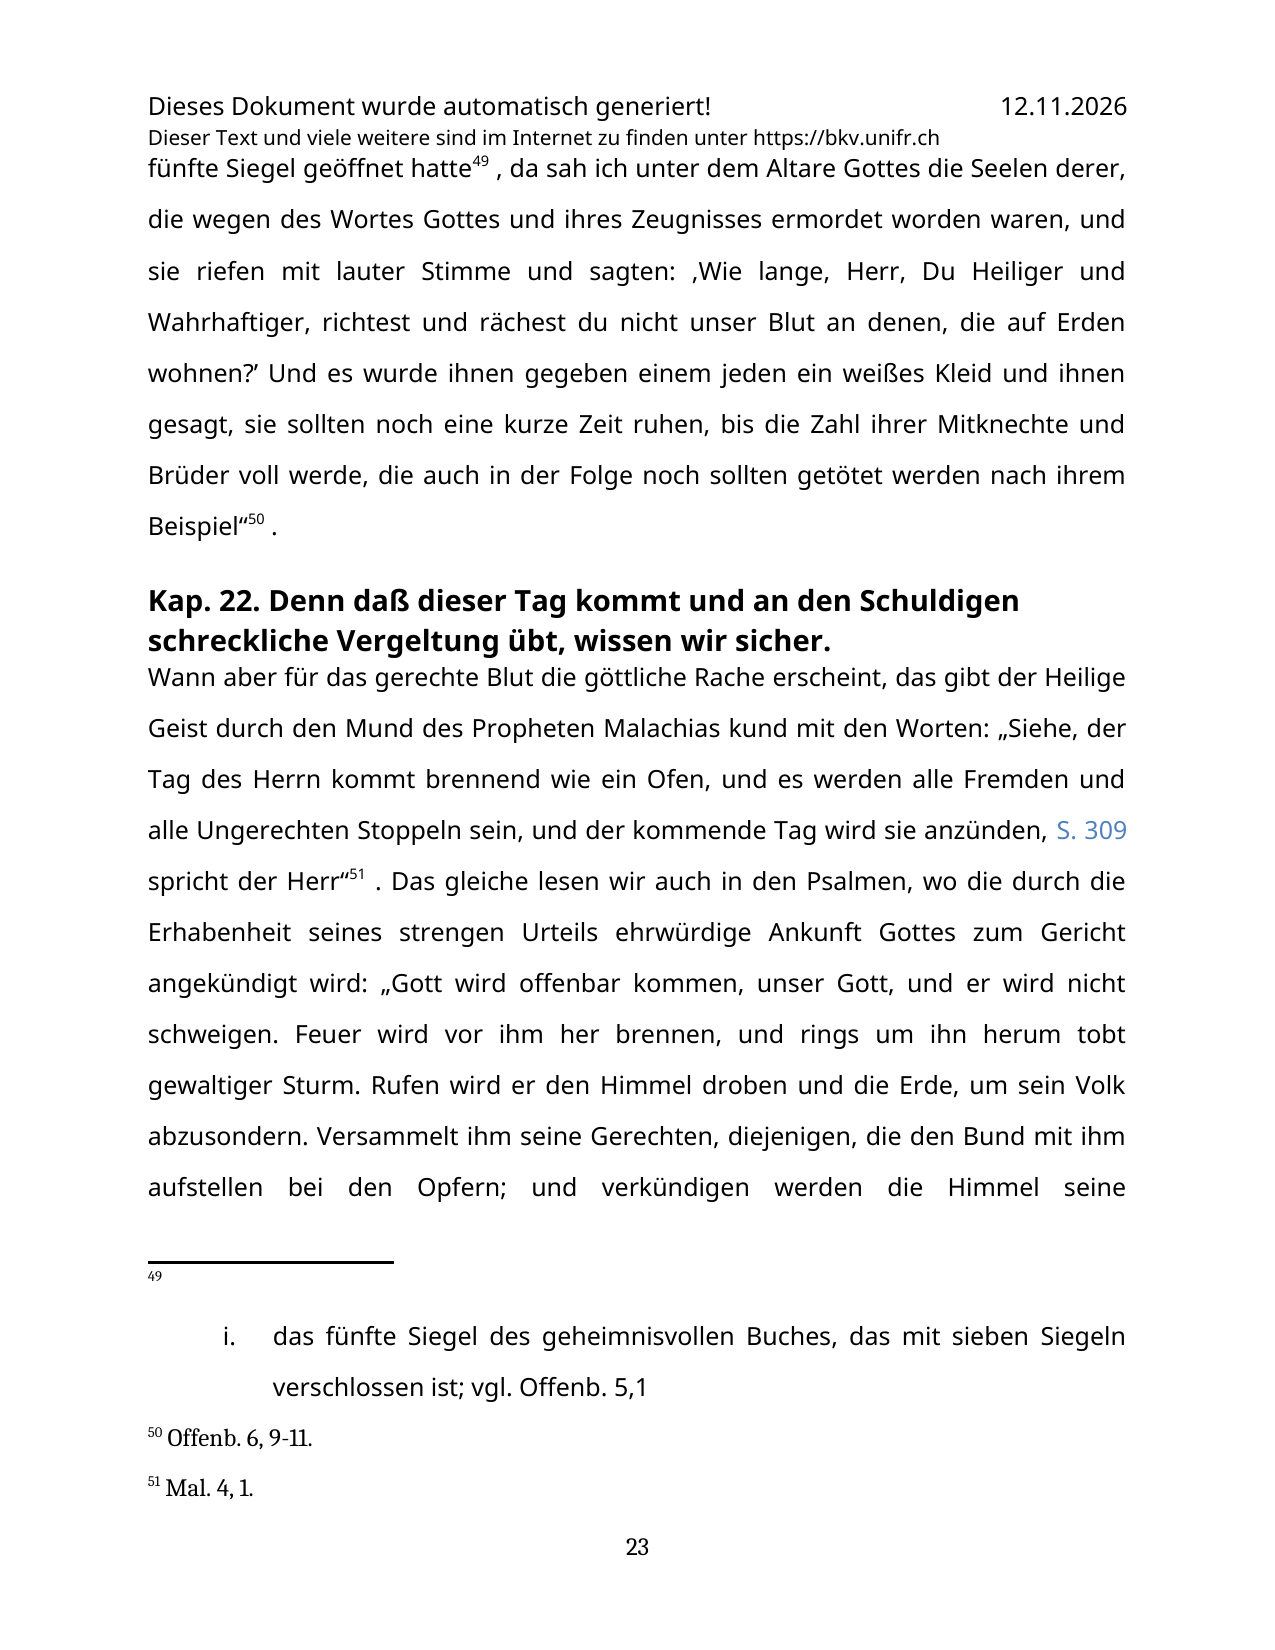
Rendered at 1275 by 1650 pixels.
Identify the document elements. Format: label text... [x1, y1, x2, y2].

subtitle Kap. 22. Denn daß dieser Tag kommt und an den Schuldigen schreckliche Vergeltung übt, wissen wir sicher. [148, 580, 1127, 659]
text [148, 151, 1127, 542]
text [148, 659, 1127, 1204]
